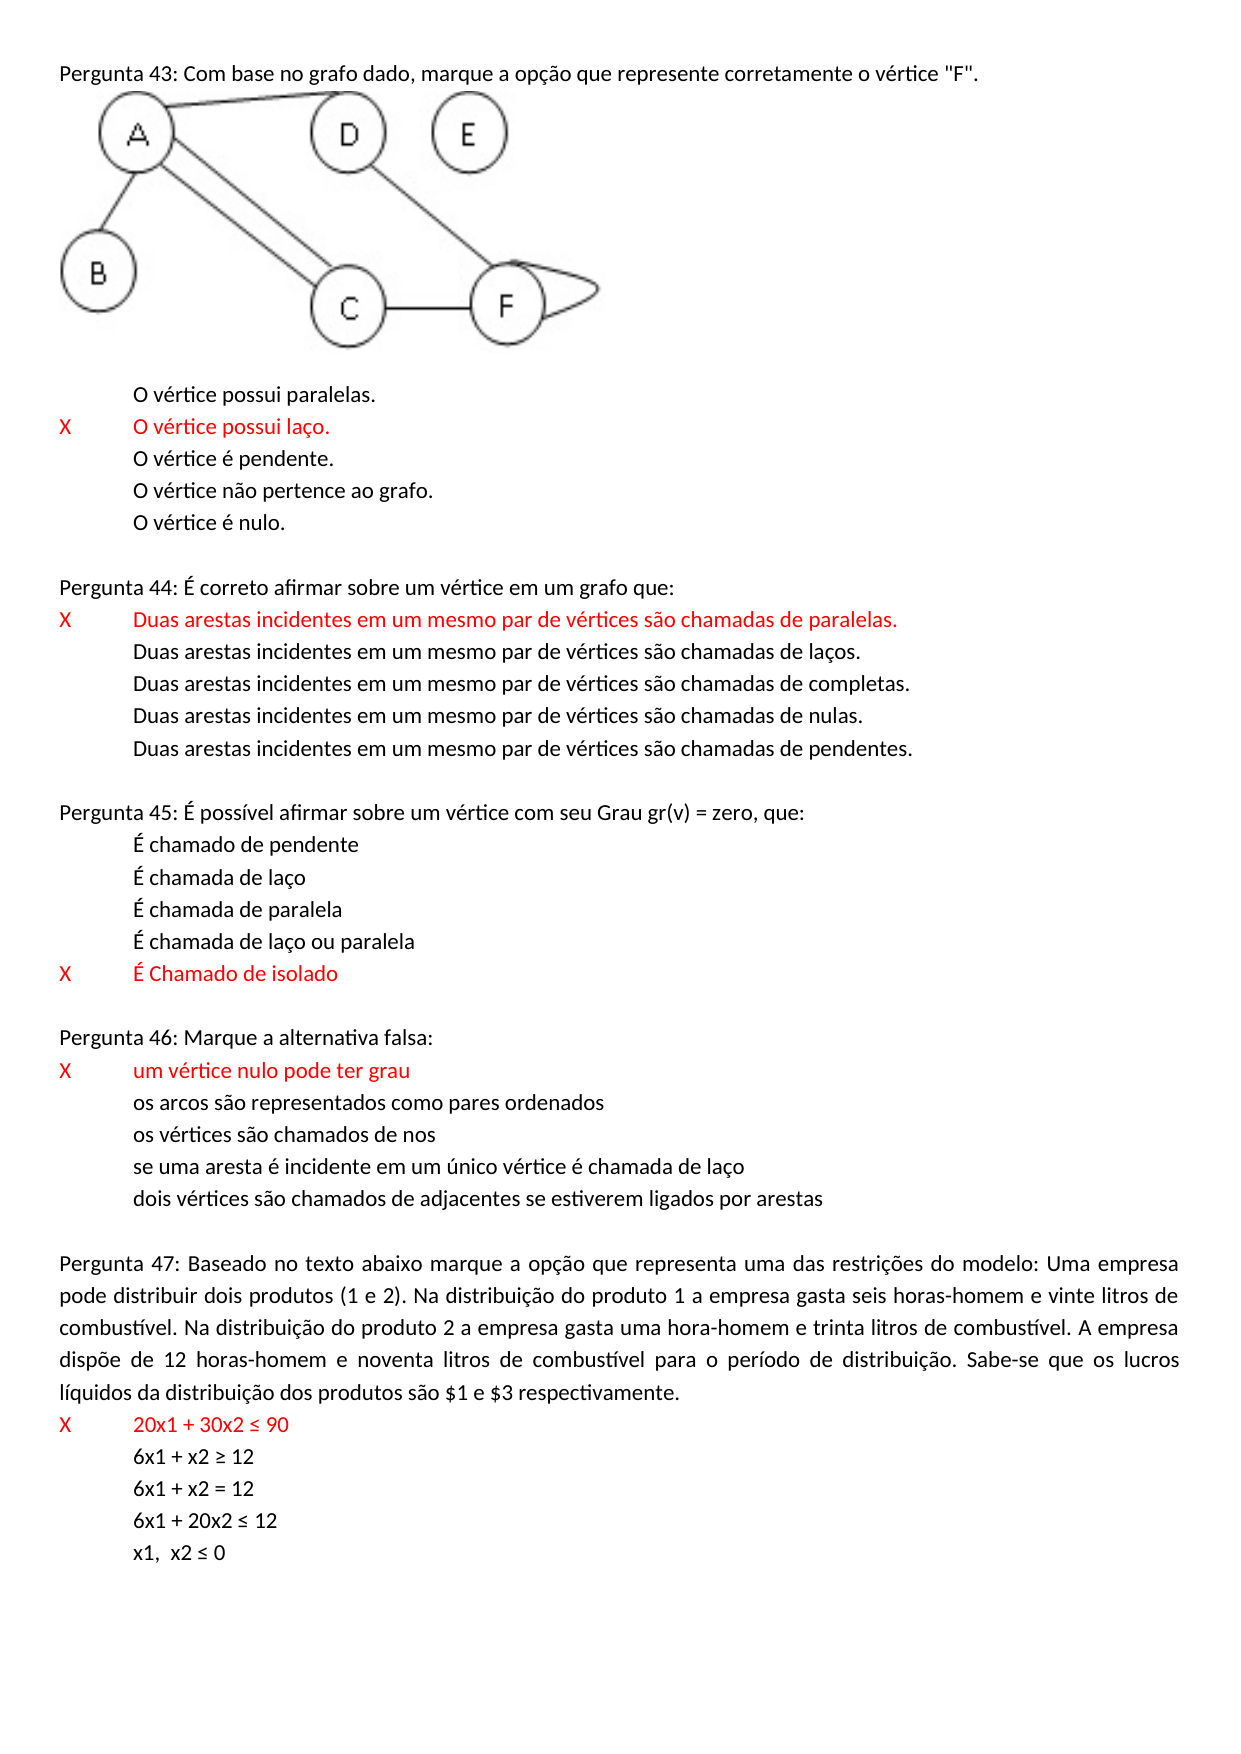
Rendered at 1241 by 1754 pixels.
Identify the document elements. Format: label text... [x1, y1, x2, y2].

text O vértice é pendente. [59, 444, 1181, 472]
picture [59, 91, 606, 376]
text os arcos são representados como pares ordenados [59, 1088, 1181, 1116]
text X Duas arestas incidentes em um mesmo par de vértices são chamadas de paralelas. [59, 605, 1181, 633]
text Pergunta 46: Marque a alternativa falsa: [59, 1023, 1181, 1052]
text É chamada de laço [59, 863, 1181, 891]
text O vértice possui paralelas. [59, 380, 1181, 408]
text X 20x1 + 30x2 ≤ 90 [59, 1410, 1181, 1438]
text Duas arestas incidentes em um mesmo par de vértices são chamadas de laços. [59, 637, 1181, 665]
text os vértices são chamados de nos [59, 1120, 1181, 1148]
text 6x1 + x2 ≥ 12 [59, 1442, 1181, 1470]
text Duas arestas incidentes em um mesmo par de vértices são chamadas de pendentes. [59, 734, 1181, 762]
text Duas arestas incidentes em um mesmo par de vértices são chamadas de nulas. [59, 702, 1181, 730]
text Pergunta 43: Com base no grafo dado, marque a opção que represente corretamente o vértice "F". [59, 59, 1181, 87]
text dois vértices são chamados de adjacentes se estiverem ligados por arestas [59, 1184, 1181, 1212]
text É chamado de pendente [59, 830, 1181, 858]
text O vértice não pertence ao grafo. [59, 476, 1181, 504]
text 6x1 + 20x2 ≤ 12 [59, 1506, 1181, 1534]
text Pergunta 47: Baseado no texto abaixo marque a opção que representa uma das restrições do modelo: Uma empresa pode distribuir dois produtos (1 e 2). Na distribuição do produto 1 a empresa gasta seis horas-homem e vinte litros de combustível. Na distribuição do produto 2 a empresa gasta uma hora-homem e trinta litros de combustível. A empresa dispõe de 12 horas-homem e noventa litros de combustível para o período de distribuição. Sabe-se que os lucros líquidos da distribuição dos produtos são $1 e $3 respectivamente. [59, 1249, 1181, 1406]
text É chamada de laço ou paralela [59, 927, 1181, 955]
text X É Chamado de isolado [59, 959, 1181, 987]
text Duas arestas incidentes em um mesmo par de vértices são chamadas de completas. [59, 669, 1181, 697]
text se uma aresta é incidente em um único vértice é chamada de laço [59, 1152, 1181, 1180]
text O vértice é nulo. [59, 508, 1181, 537]
text Pergunta 44: É correto afirmar sobre um vértice em um grafo que: [59, 573, 1181, 601]
text 6x1 + x2 = 12 [59, 1474, 1181, 1502]
text Pergunta 45: É possível afirmar sobre um vértice com seu Grau gr(v) = zero, que: [59, 798, 1181, 826]
text x1, x2 ≤ 0 [59, 1538, 1181, 1567]
text X O vértice possui laço. [59, 412, 1181, 440]
text X um vértice nulo pode ter grau [59, 1056, 1181, 1084]
text É chamada de paralela [59, 895, 1181, 923]
